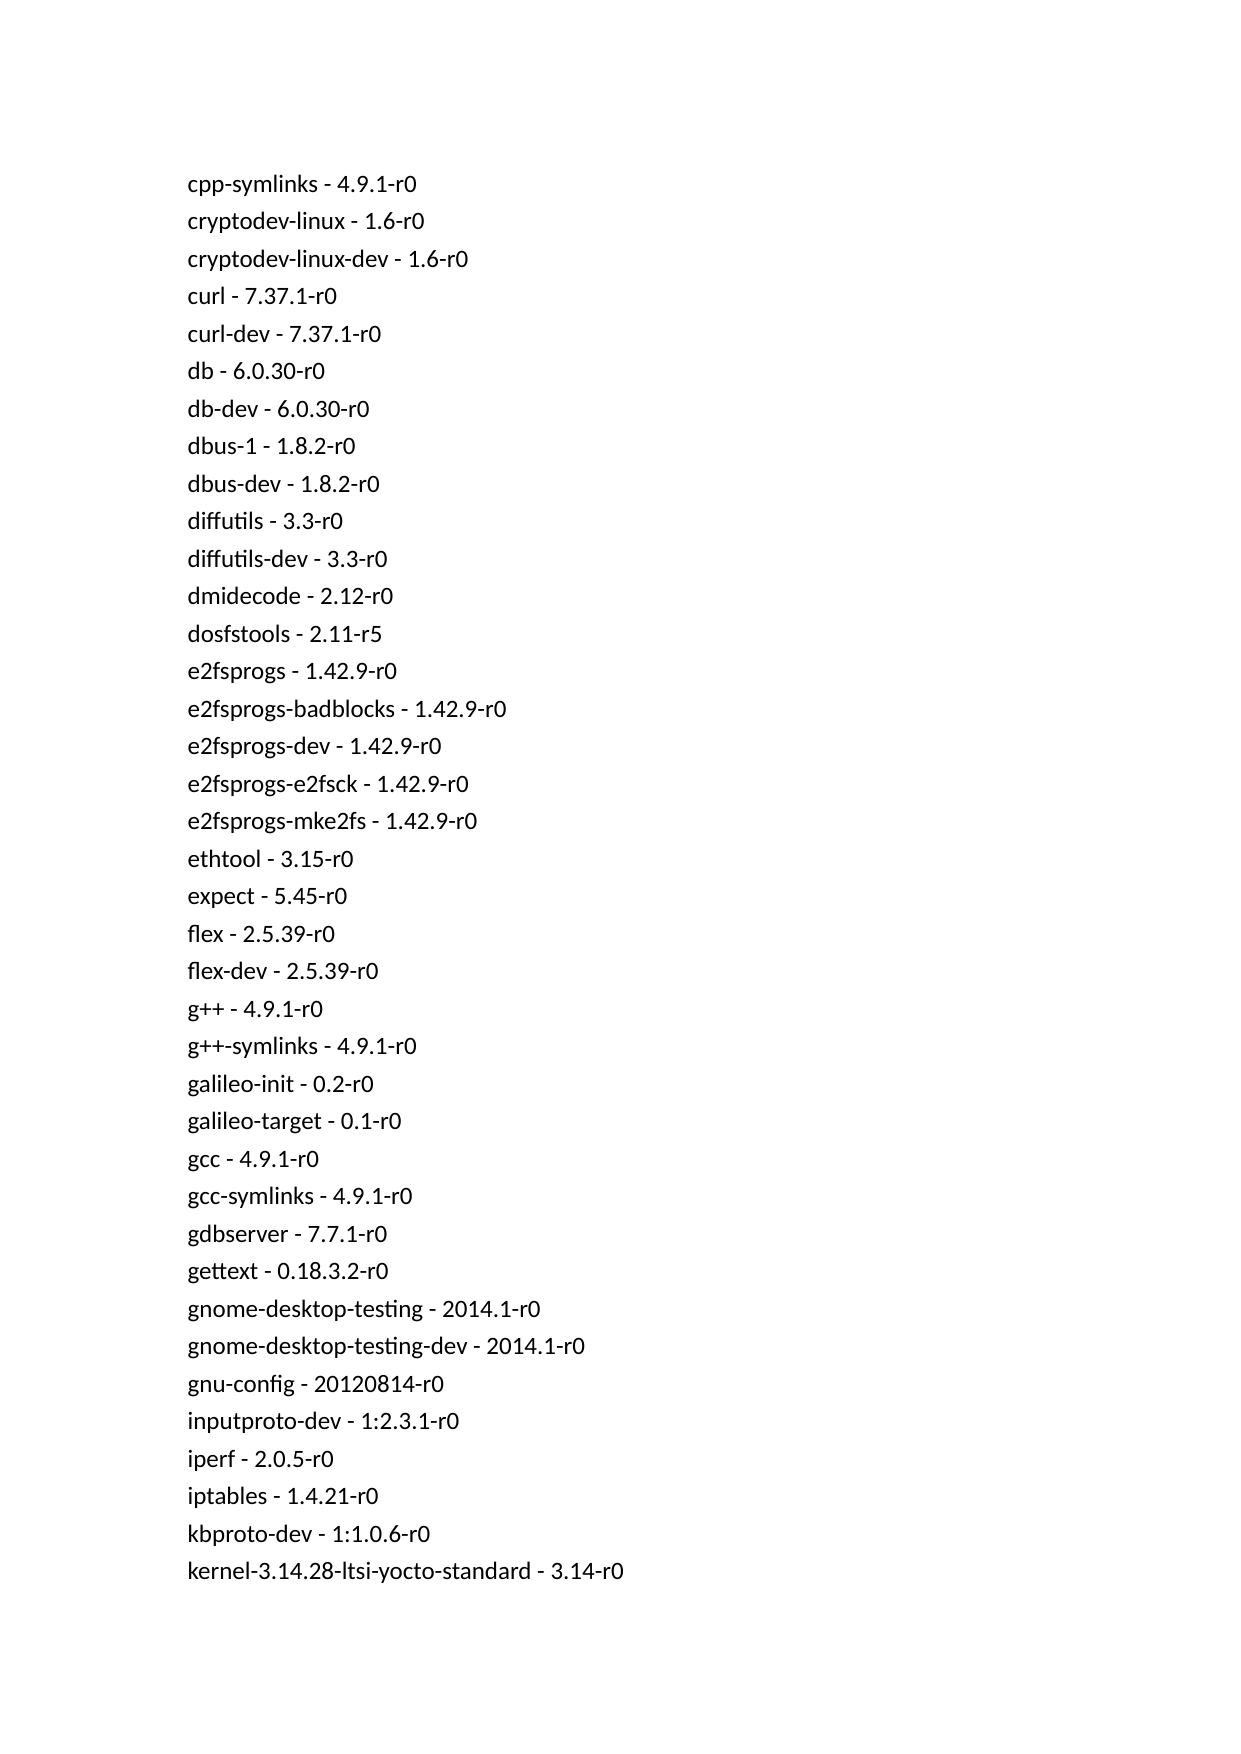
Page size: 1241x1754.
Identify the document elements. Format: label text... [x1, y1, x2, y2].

text g++ - 4.9.1-r0 [187, 989, 1053, 1027]
text dbus-dev - 1.8.2-r0 [187, 464, 1053, 502]
text dosfstools - 2.11-r5 [187, 614, 1053, 652]
text dbus-1 - 1.8.2-r0 [187, 427, 1053, 464]
text gettext - 0.18.3.2-r0 [187, 1252, 1053, 1289]
text e2fsprogs-mke2fs - 1.42.9-r0 [187, 802, 1053, 839]
text kernel-3.14.28-ltsi-yocto-standard - 3.14-r0 [187, 1552, 1053, 1589]
text e2fsprogs-badblocks - 1.42.9-r0 [187, 689, 1053, 727]
text gnu-config - 20120814-r0 [187, 1364, 1053, 1402]
text cpp-symlinks - 4.9.1-r0 [187, 164, 1053, 202]
text cryptodev-linux - 1.6-r0 [187, 202, 1053, 239]
text cryptodev-linux-dev - 1.6-r0 [187, 239, 1053, 277]
text e2fsprogs-e2fsck - 1.42.9-r0 [187, 764, 1053, 802]
text flex-dev - 2.5.39-r0 [187, 952, 1053, 989]
text galileo-init - 0.2-r0 [187, 1064, 1053, 1102]
text iptables - 1.4.21-r0 [187, 1477, 1053, 1514]
text kbproto-dev - 1:1.0.6-r0 [187, 1514, 1053, 1552]
text gnome-desktop-testing-dev - 2014.1-r0 [187, 1327, 1053, 1364]
text diffutils-dev - 3.3-r0 [187, 539, 1053, 577]
text diffutils - 3.3-r0 [187, 502, 1053, 539]
text curl - 7.37.1-r0 [187, 277, 1053, 314]
text ethtool - 3.15-r0 [187, 839, 1053, 877]
text g++-symlinks - 4.9.1-r0 [187, 1027, 1053, 1064]
text db - 6.0.30-r0 [187, 352, 1053, 389]
text flex - 2.5.39-r0 [187, 914, 1053, 952]
text gnome-desktop-testing - 2014.1-r0 [187, 1289, 1053, 1327]
text gcc - 4.9.1-r0 [187, 1139, 1053, 1177]
text db-dev - 6.0.30-r0 [187, 389, 1053, 427]
text gcc-symlinks - 4.9.1-r0 [187, 1177, 1053, 1214]
text curl-dev - 7.37.1-r0 [187, 314, 1053, 352]
text gdbserver - 7.7.1-r0 [187, 1214, 1053, 1252]
text galileo-target - 0.1-r0 [187, 1102, 1053, 1139]
text inputproto-dev - 1:2.3.1-r0 [187, 1402, 1053, 1439]
text e2fsprogs-dev - 1.42.9-r0 [187, 727, 1053, 764]
text e2fsprogs - 1.42.9-r0 [187, 652, 1053, 689]
text expect - 5.45-r0 [187, 877, 1053, 914]
text iperf - 2.0.5-r0 [187, 1439, 1053, 1477]
text dmidecode - 2.12-r0 [187, 577, 1053, 614]
